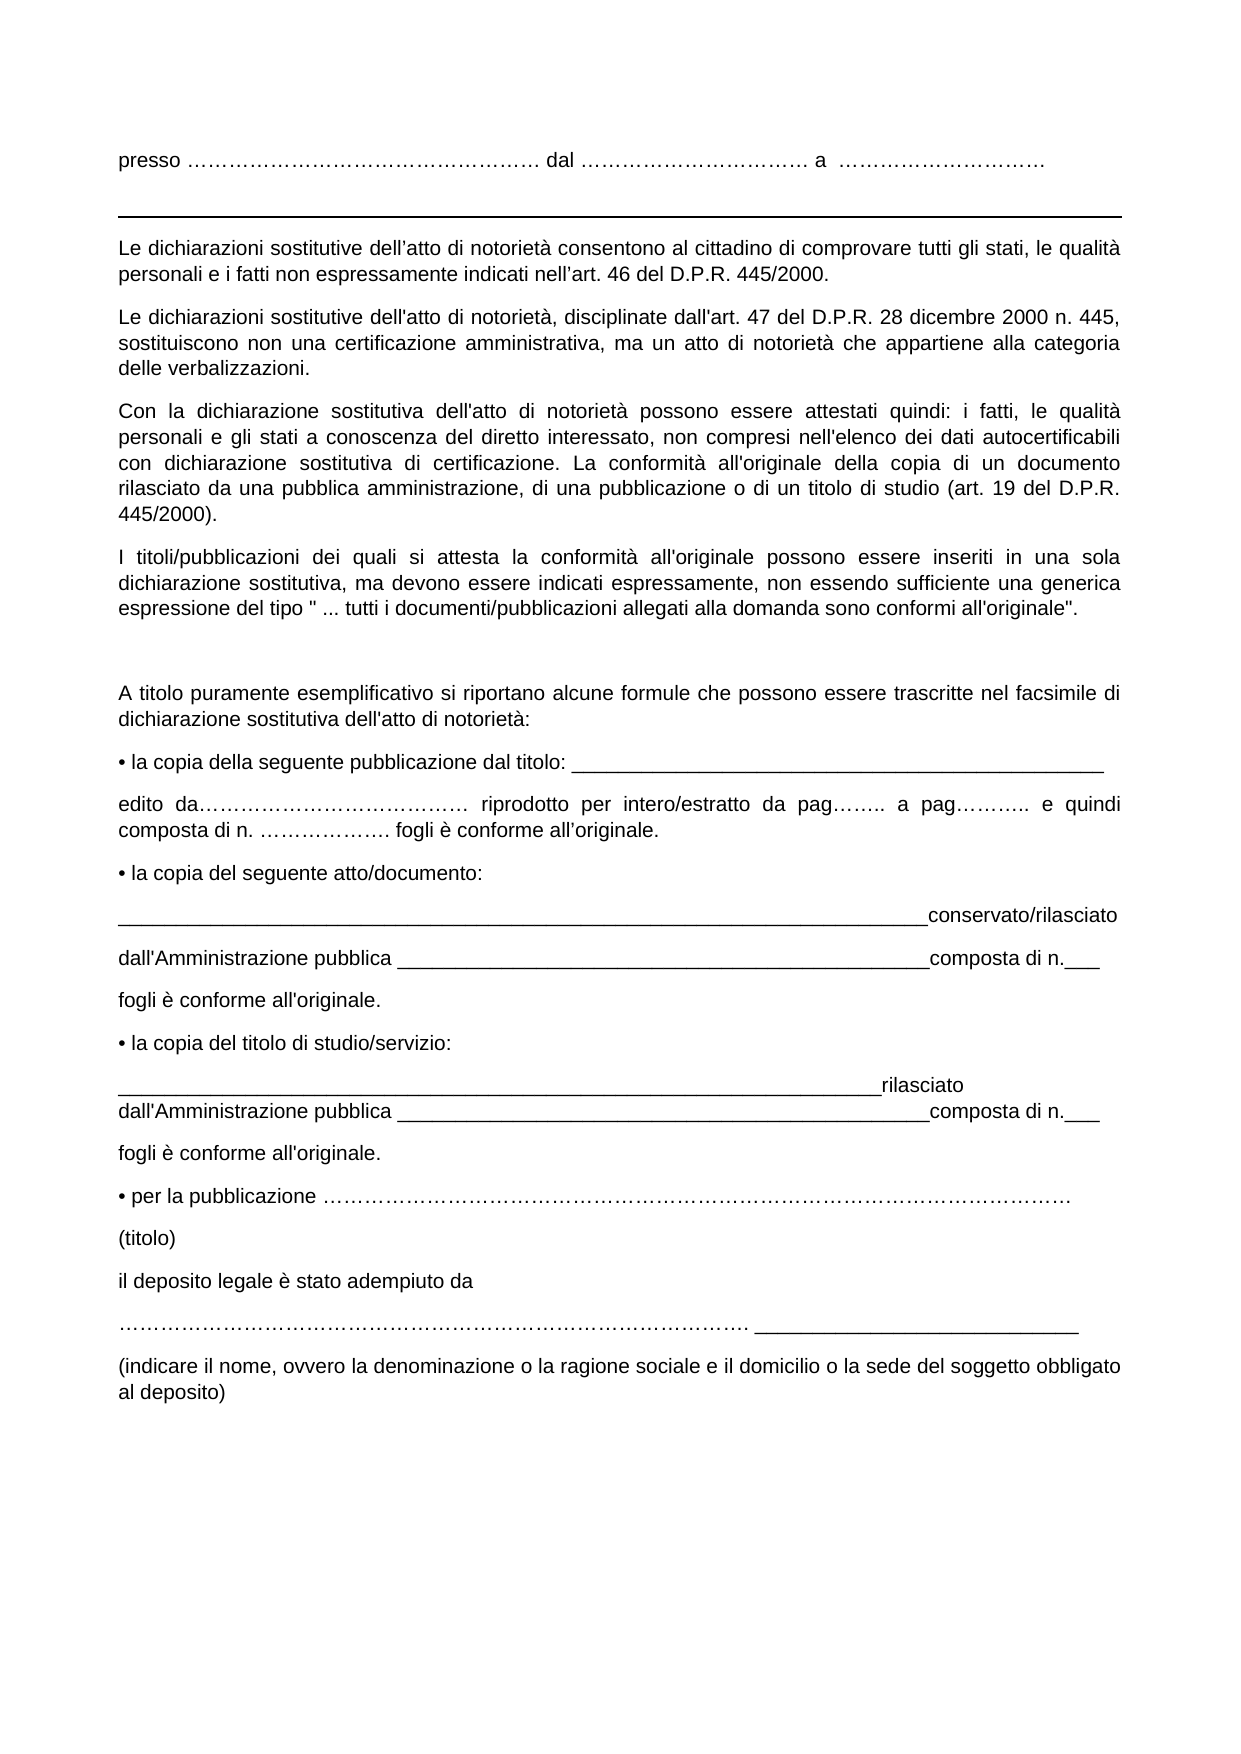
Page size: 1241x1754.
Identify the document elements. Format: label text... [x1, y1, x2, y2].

text __________________________________________________________________rilasciato dall'Amministrazione pubblica ______________________________________________composta di n.___ [118, 1073, 1122, 1123]
text • la copia del seguente atto/documento: [118, 860, 1122, 884]
text Le dichiarazioni sostitutive dell’atto di notorietà consentono al cittadino di comprovare tutti gli stati, le qualità personali e i fatti non espressamente indicati nell’art. 46 del D.P.R. 445/2000. [118, 236, 1122, 286]
text • la copia della seguente pubblicazione dal titolo: ______________________________________________ [118, 749, 1122, 773]
text ………………………………………………………………………………. ____________________________ [118, 1311, 1122, 1335]
text • la copia del titolo di studio/servizio: [118, 1030, 1122, 1054]
text dall'Amministrazione pubblica ______________________________________________composta di n.___ [118, 945, 1122, 969]
text presso …………………………………………… dal …………………………… a ………………………… [118, 148, 1122, 172]
text Con la dichiarazione sostitutiva dell'atto di notorietà possono essere attestati quindi: i fatti, le qualità personali e gli stati a conoscenza del diretto interessato, non compresi nell'elenco dei dati autocertificabili con dichiarazione sostitutiva di certificazione. La conformità all'originale della copia di un documento rilasciato da una pubblica amministrazione, di una pubblicazione o di un titolo di studio (art. 19 del D.P.R. 445/2000). [118, 399, 1122, 526]
text Le dichiarazioni sostitutive dell'atto di notorietà, disciplinate dall'art. 47 del D.P.R. 28 dicembre 2000 n. 445, sostituiscono non una certificazione amministrativa, ma un atto di notorietà che appartiene alla categoria delle verbalizzazioni. [118, 304, 1122, 380]
text (titolo) [118, 1226, 1122, 1250]
text il deposito legale è stato adempiuto da [118, 1269, 1122, 1293]
text A titolo puramente esemplificativo si riportano alcune formule che possono essere trascritte nel facsimile di dichiarazione sostitutiva dell'atto di notorietà: [118, 681, 1122, 731]
text ______________________________________________________________________conservato/rilasciato [118, 903, 1122, 927]
text fogli è conforme all'originale. [118, 1141, 1122, 1165]
text (indicare il nome, ovvero la denominazione o la ragione sociale e il domicilio o la sede del soggetto obbligato al deposito) [118, 1354, 1122, 1403]
text edito da………………………………… riprodotto per intero/estratto da pag…….. a pag……….. e quindi composta di n. ………………. fogli è conforme all’originale. [118, 792, 1122, 842]
text fogli è conforme all'originale. [118, 988, 1122, 1012]
text I titoli/pubblicazioni dei quali si attesta la conformità all'originale possono essere inseriti in una sola dichiarazione sostitutiva, ma devono essere indicati espressamente, non essendo sufficiente una generica espressione del tipo " ... tutti i documenti/pubblicazioni allegati alla domanda sono conformi all'originale". [118, 544, 1122, 620]
text • per la pubblicazione ……………………………………………………………………………………………… [118, 1184, 1122, 1208]
